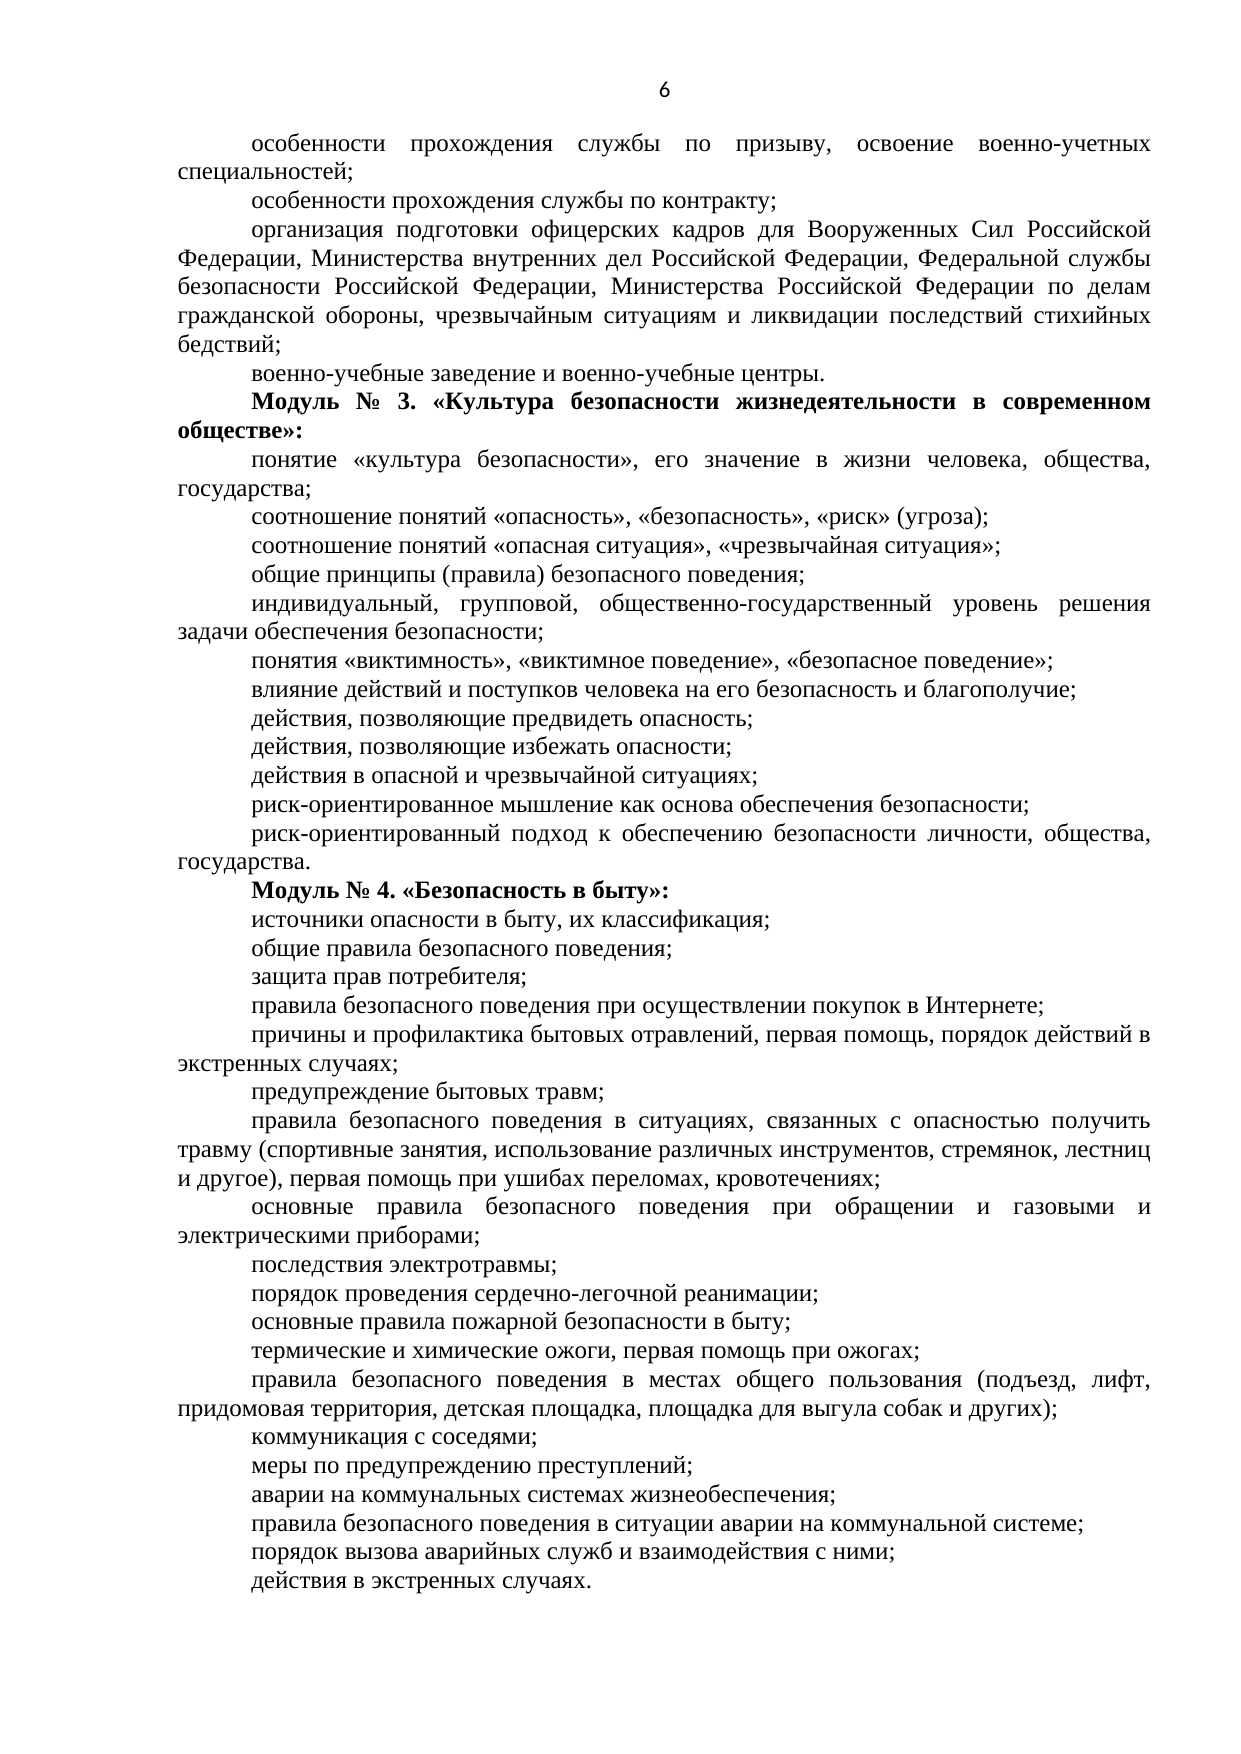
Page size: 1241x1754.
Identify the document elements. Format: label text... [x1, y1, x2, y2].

text коммуникация с соседями; [177, 1421, 1152, 1450]
text основные правила пожарной безопасности в быту; [177, 1306, 1152, 1335]
text влияние действий и поступков человека на его безопасность и благополучие; [177, 674, 1152, 703]
text действия, позволяющие избежать опасности; [177, 731, 1152, 760]
text общие принципы (правила) безопасного поведения; [177, 559, 1152, 588]
text понятия «виктимность», «виктимное поведение», «безопасное поведение»; [177, 645, 1152, 674]
text Модуль № 3. «Культура безопасности жизнедеятельности в современном обществе»: [177, 386, 1152, 444]
text правила безопасного поведения при осуществлении покупок в Интернете; [177, 990, 1152, 1019]
text основные правила безопасного поведения при обращении и газовыми и электрическими приборами; [177, 1191, 1152, 1249]
text риск-ориентированное мышление как основа обеспечения безопасности; [177, 789, 1152, 818]
text порядок вызова аварийных служб и взаимодействия с ними; [177, 1536, 1152, 1565]
text защита прав потребителя; [177, 961, 1152, 990]
text правила безопасного поведения в ситуациях, связанных с опасностью получить травму (спортивные занятия, использование различных инструментов, стремянок, лестниц и другое), первая помощь при ушибах переломах, кровотечениях; [177, 1105, 1152, 1191]
text последствия электротравмы; [177, 1249, 1152, 1278]
text организация подготовки офицерских кадров для Вооруженных Сил Российской Федерации, Министерства внутренних дел Российской Федерации, Федеральной службы безопасности Российской Федерации, Министерства Российской Федерации по делам гражданской обороны, чрезвычайным ситуациям и ликвидации последствий стихийных бедствий; [177, 214, 1152, 358]
text Модуль № 4. «Безопасность в быту»: [177, 875, 1152, 904]
text правила безопасного поведения в местах общего пользования (подъезд, лифт, придомовая территория, детская площадка, площадка для выгула собак и других); [177, 1364, 1152, 1421]
text общие правила безопасного поведения; [177, 933, 1152, 961]
text правила безопасного поведения в ситуации аварии на коммунальной системе; [177, 1508, 1152, 1536]
text меры по предупреждению преступлений; [177, 1450, 1152, 1479]
text порядок проведения сердечно-легочной реанимации; [177, 1278, 1152, 1306]
text особенности прохождения службы по контракту; [177, 185, 1152, 214]
text понятие «культура безопасности», его значение в жизни человека, общества, государства; [177, 444, 1152, 501]
text индивидуальный, групповой, общественно-государственный уровень решения задачи обеспечения безопасности; [177, 588, 1152, 645]
text особенности прохождения службы по призыву, освоение военно-учетных специальностей; [177, 128, 1152, 185]
text действия в экстренных случаях. [177, 1565, 1152, 1594]
text соотношение понятий «опасная ситуация», «чрезвычайная ситуация»; [177, 530, 1152, 559]
text предупреждение бытовых травм; [177, 1076, 1152, 1105]
text военно-учебные заведение и военно-учебные центры. [177, 358, 1152, 386]
text соотношение понятий «опасность», «безопасность», «риск» (угроза); [177, 501, 1152, 530]
text аварии на коммунальных системах жизнеобеспечения; [177, 1479, 1152, 1508]
text источники опасности в быту, их классификация; [177, 904, 1152, 933]
text риск-ориентированный подход к обеспечению безопасности личности, общества, государства. [177, 818, 1152, 875]
text действия в опасной и чрезвычайной ситуациях; [177, 760, 1152, 789]
text причины и профилактика бытовых отравлений, первая помощь, порядок действий в экстренных случаях; [177, 1019, 1152, 1076]
text действия, позволяющие предвидеть опасность; [177, 703, 1152, 731]
text термические и химические ожоги, первая помощь при ожогах; [177, 1335, 1152, 1364]
